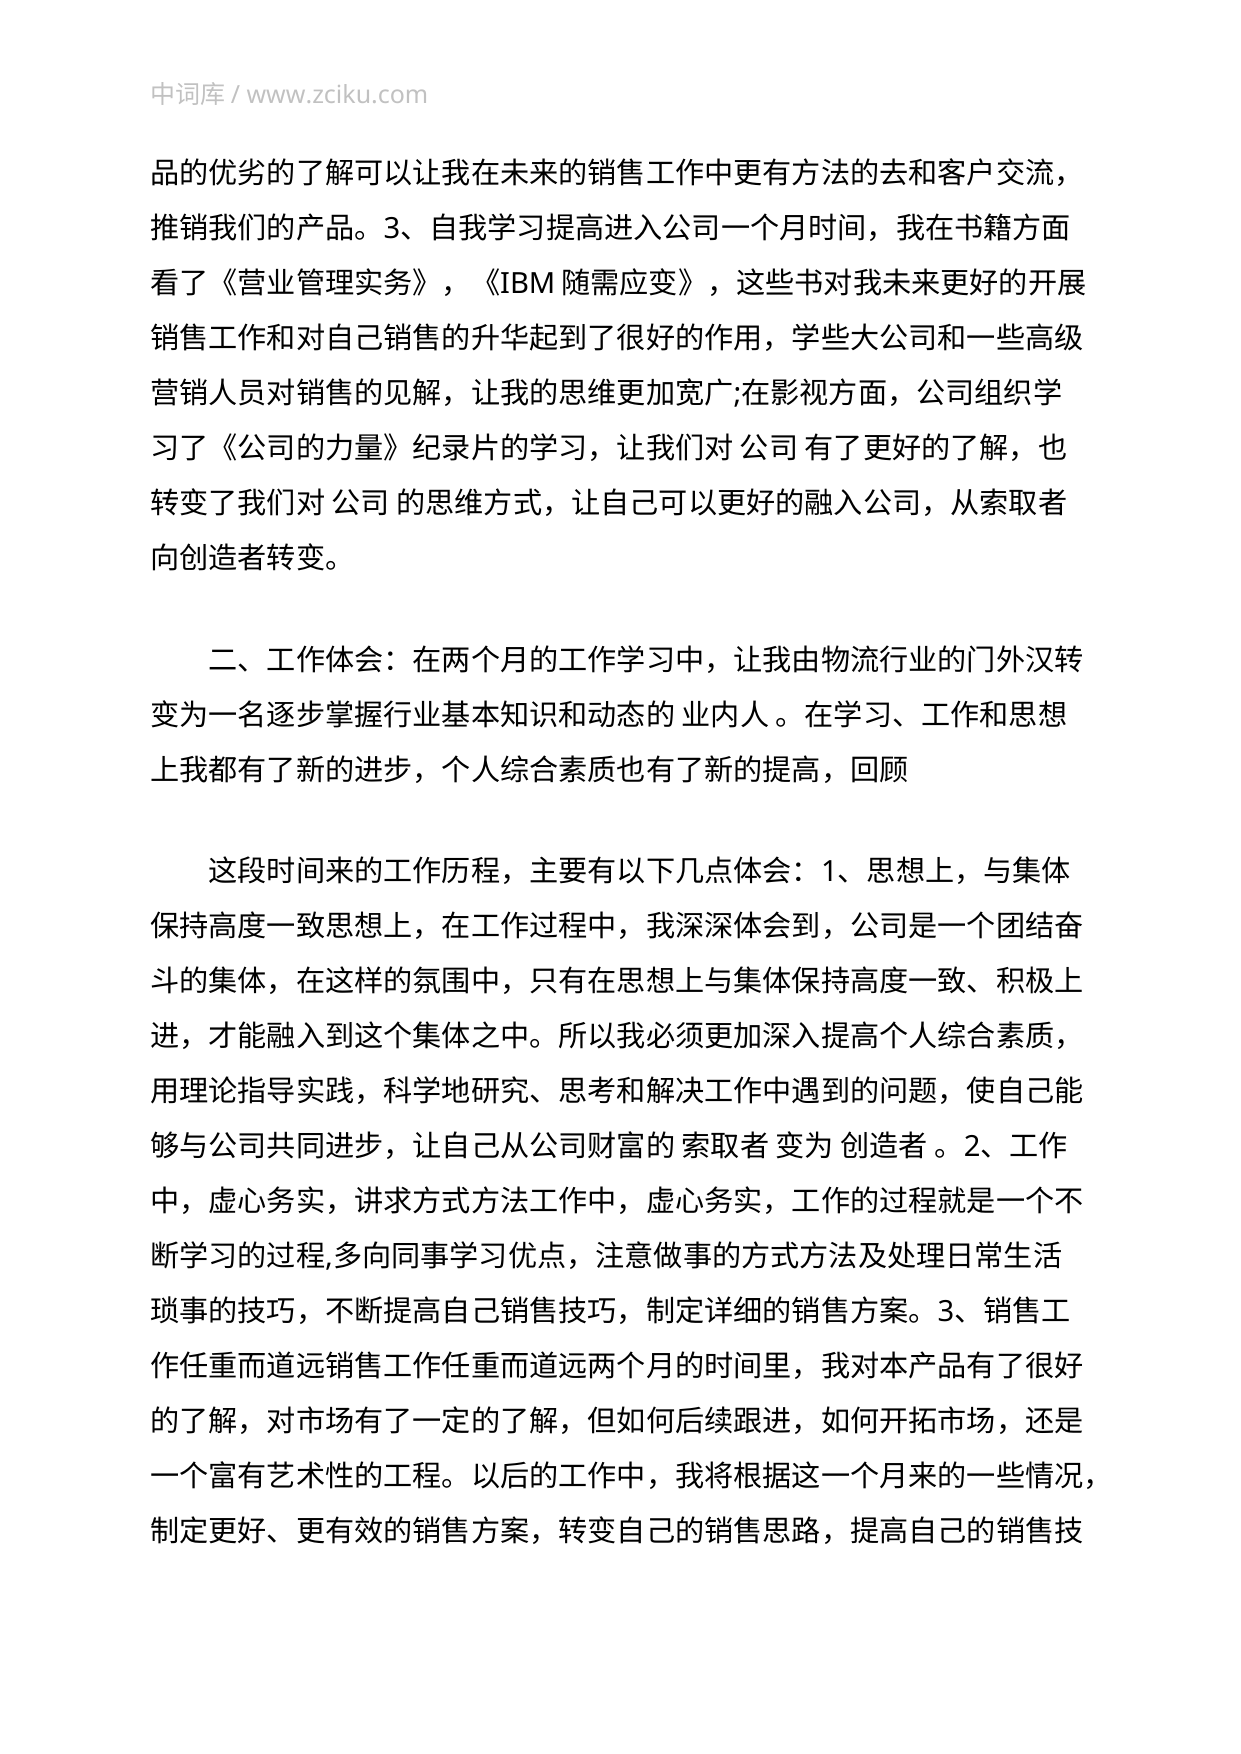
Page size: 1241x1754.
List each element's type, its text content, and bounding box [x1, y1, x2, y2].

text 二、工作体会：在两个月的工作学习中，让我由物流行业的门外汉转变为一名逐步掌握行业基本知识和动态的 业内人 。在学习、工作和思想上我都有了新的进步，个人综合素质也有了新的提高，回顾 [150, 636, 1090, 788]
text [150, 150, 1090, 577]
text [150, 848, 1090, 1549]
